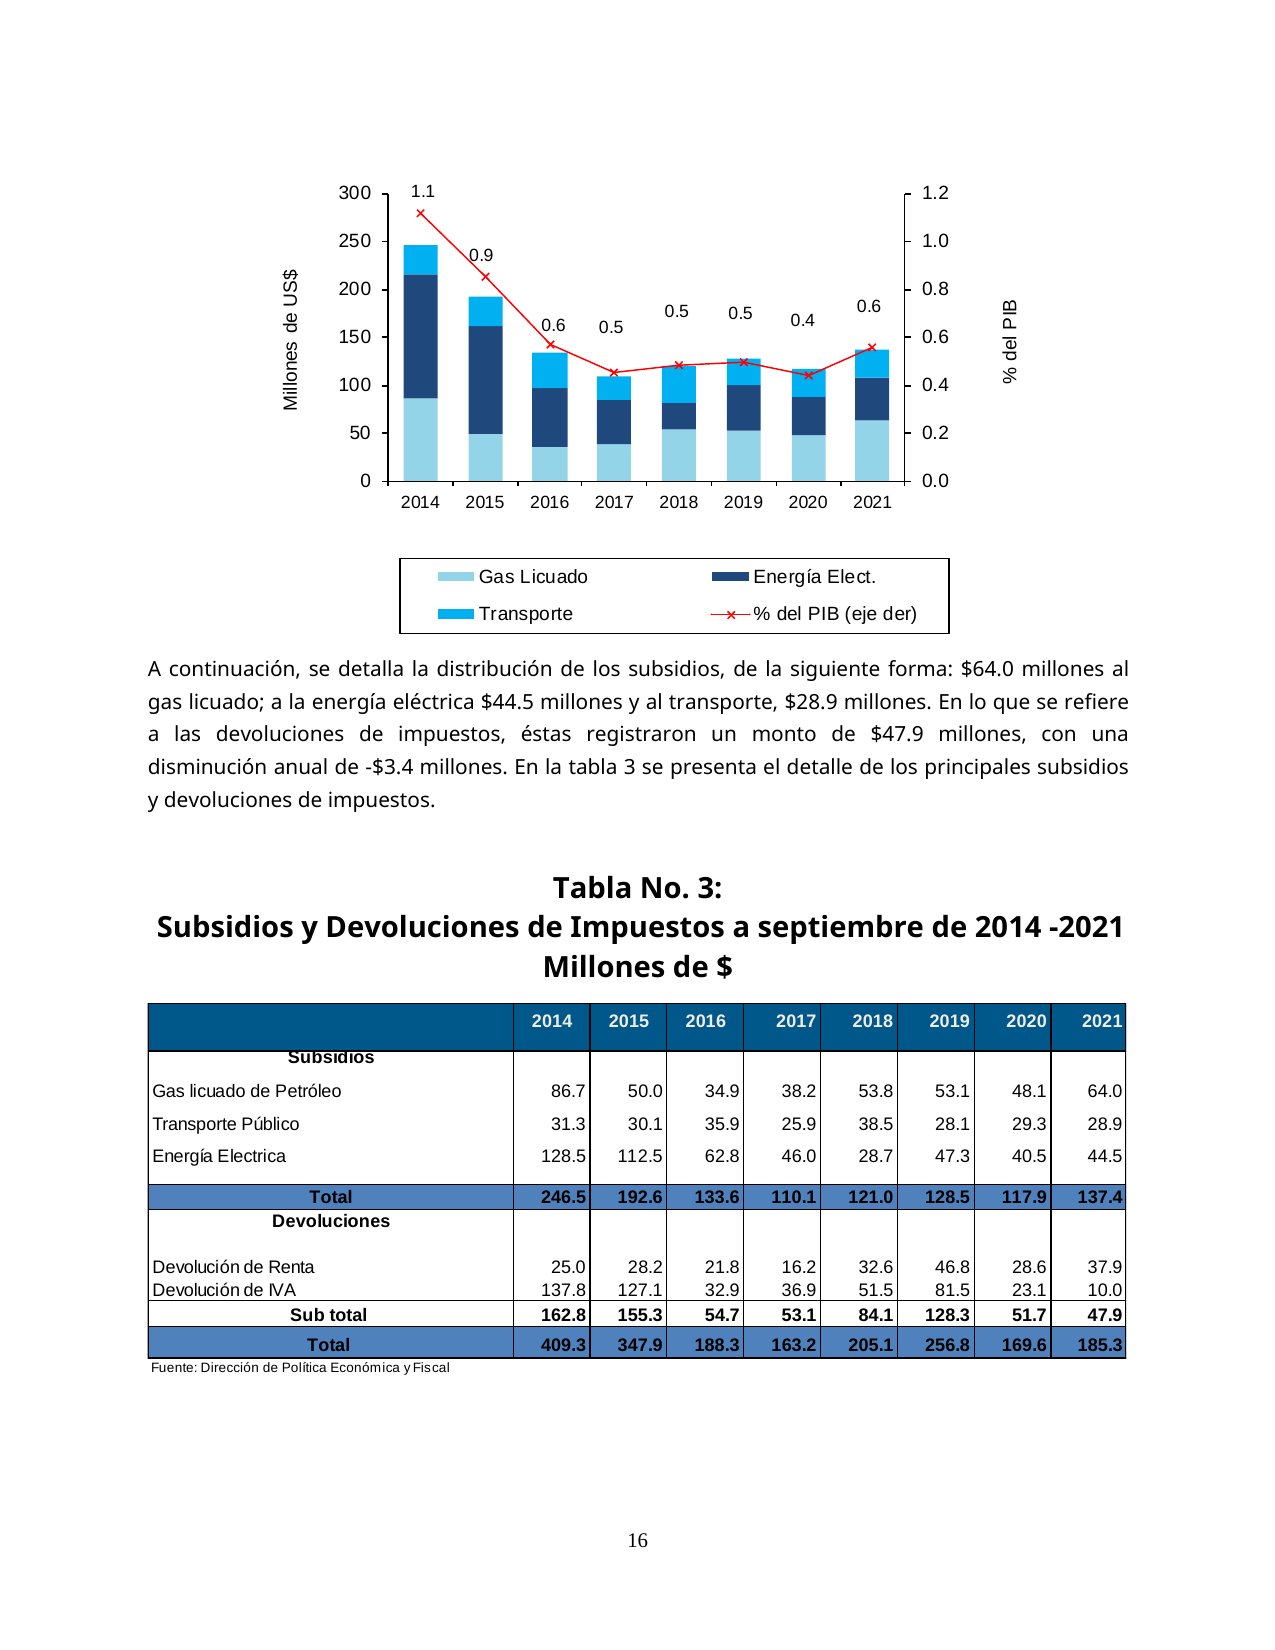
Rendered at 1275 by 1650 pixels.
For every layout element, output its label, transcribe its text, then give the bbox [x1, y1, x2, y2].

text A continuación, se detalla la distribución de los subsidios, de la siguiente forma: $64.0 millones al gas licuado; a la energía eléctrica $44.5 millones y al transporte, $28.9 millones. En lo que se refiere a las devoluciones de impuestos, éstas registraron un monto de $47.9 millones, con una disminución anual de -$3.4 millones. En la tabla 3 se presenta el detalle de los principales subsidios y devoluciones de impuestos. [148, 654, 1131, 813]
text Subsidios y Devoluciones de Impuestos a septiembre de 2014 -2021 [148, 907, 1127, 946]
text Tabla No. 3: [148, 867, 1127, 907]
text Millones de $ [148, 946, 1127, 986]
